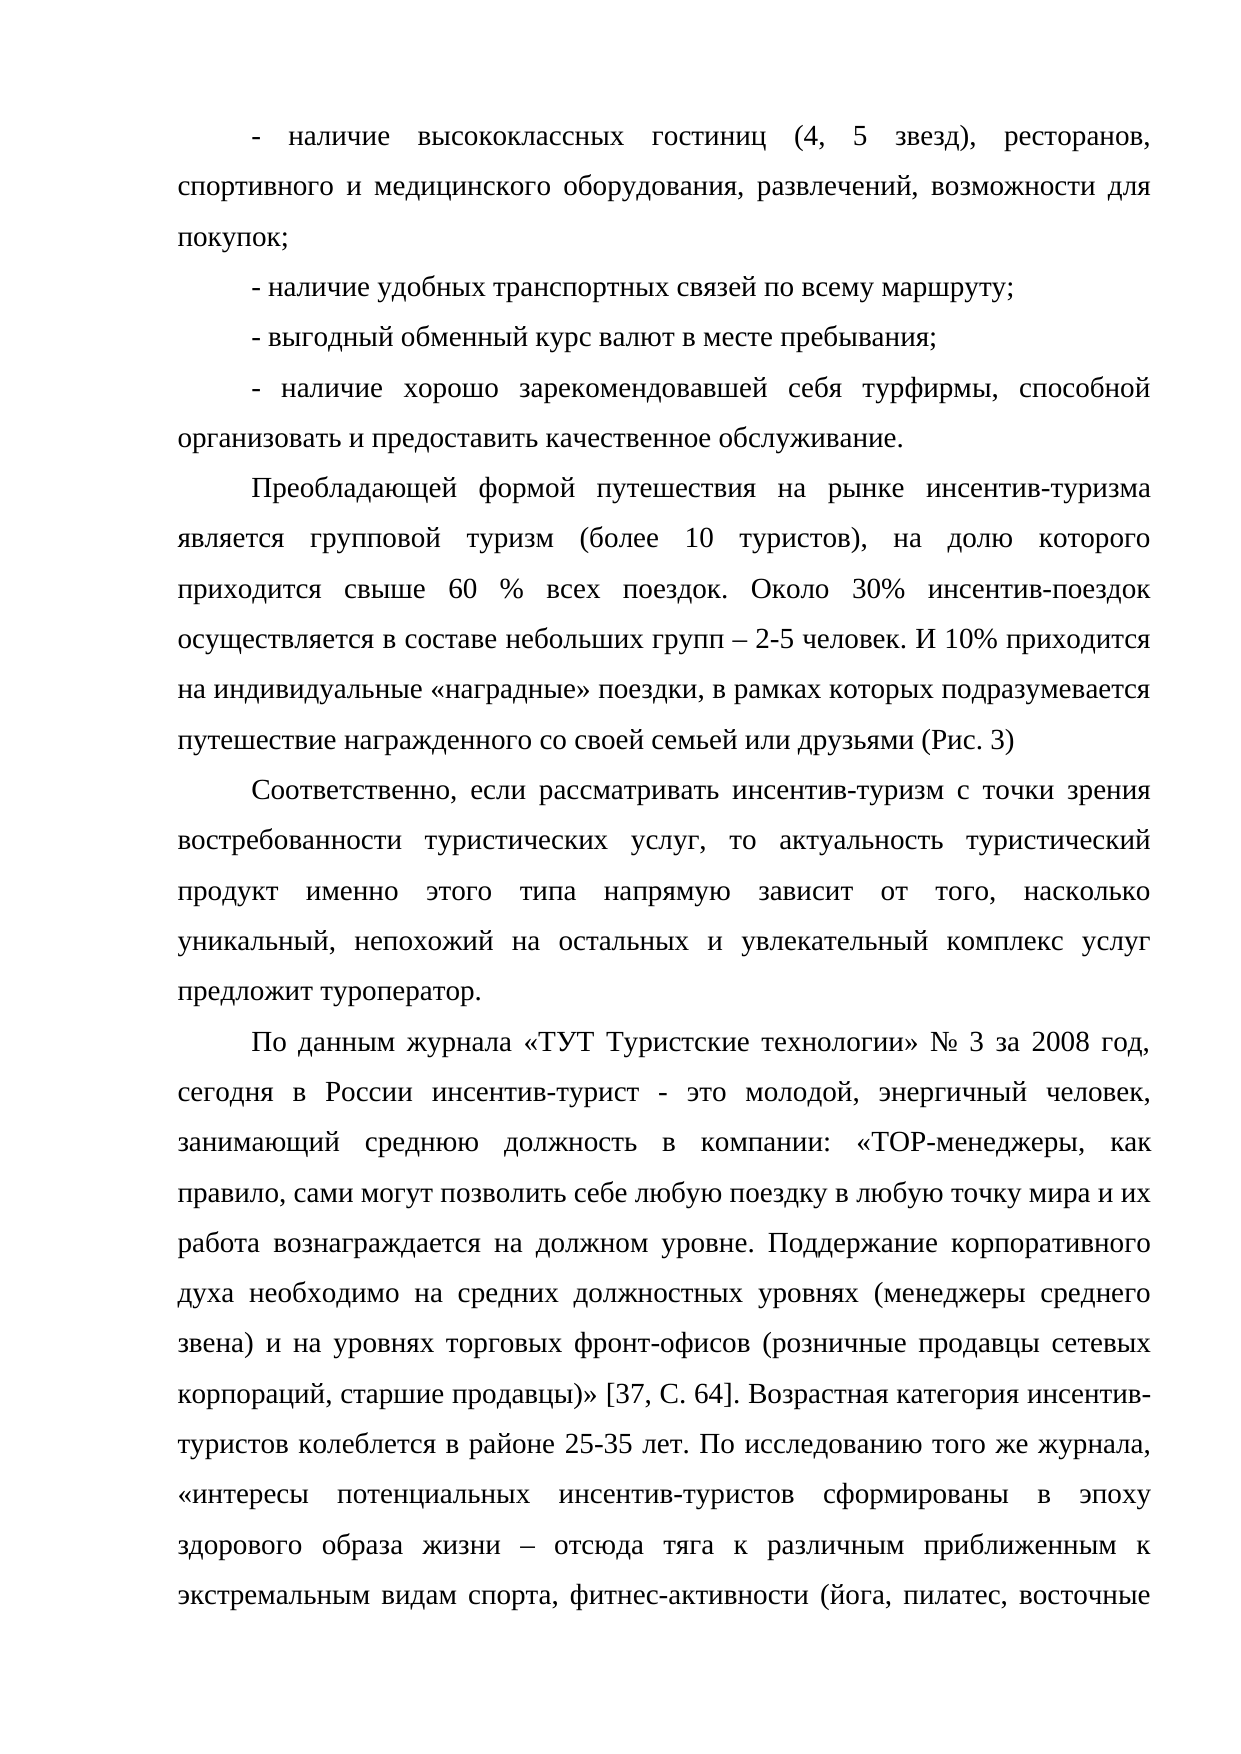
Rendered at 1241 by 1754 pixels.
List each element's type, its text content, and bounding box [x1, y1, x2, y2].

text - выгодный обменный курс валют в месте пребывания; [177, 319, 1152, 353]
text - наличие удобных транспортных связей по всему маршруту; [177, 269, 1152, 303]
text - наличие хорошо зарекомендовавшей себя турфирмы, способной организовать и предоставить качественное обслуживание. [177, 370, 1152, 453]
text Соответственно, если рассматривать инсентив-туризм с точки зрения востребованности туристических услуг, то актуальность туристический продукт именно этого типа напрямую зависит от того, насколько уникальный, непохожий на остальных и увлекательный комплекс услуг предложит туроператор. [177, 772, 1152, 1007]
text - наличие высококлассных гостиниц (4, 5 звезд), ресторанов, спортивного и медицинского оборудования, развлечений, возможности для покупок; [177, 118, 1152, 252]
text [177, 1024, 1152, 1611]
text Преобладающей формой путешествия на рынке инсентив-туризма является групповой туризм (более 10 туристов), на долю которого приходится свыше 60 % всех поездок. Около 30% инсентив-поездок осуществляется в составе небольших групп – 2-5 человек. И 10% приходится на индивидуальные «наградные» поездки, в рамках которых подразумевается путешествие награжденного со своей семьей или друзьями (Рис. 3) [177, 470, 1152, 755]
